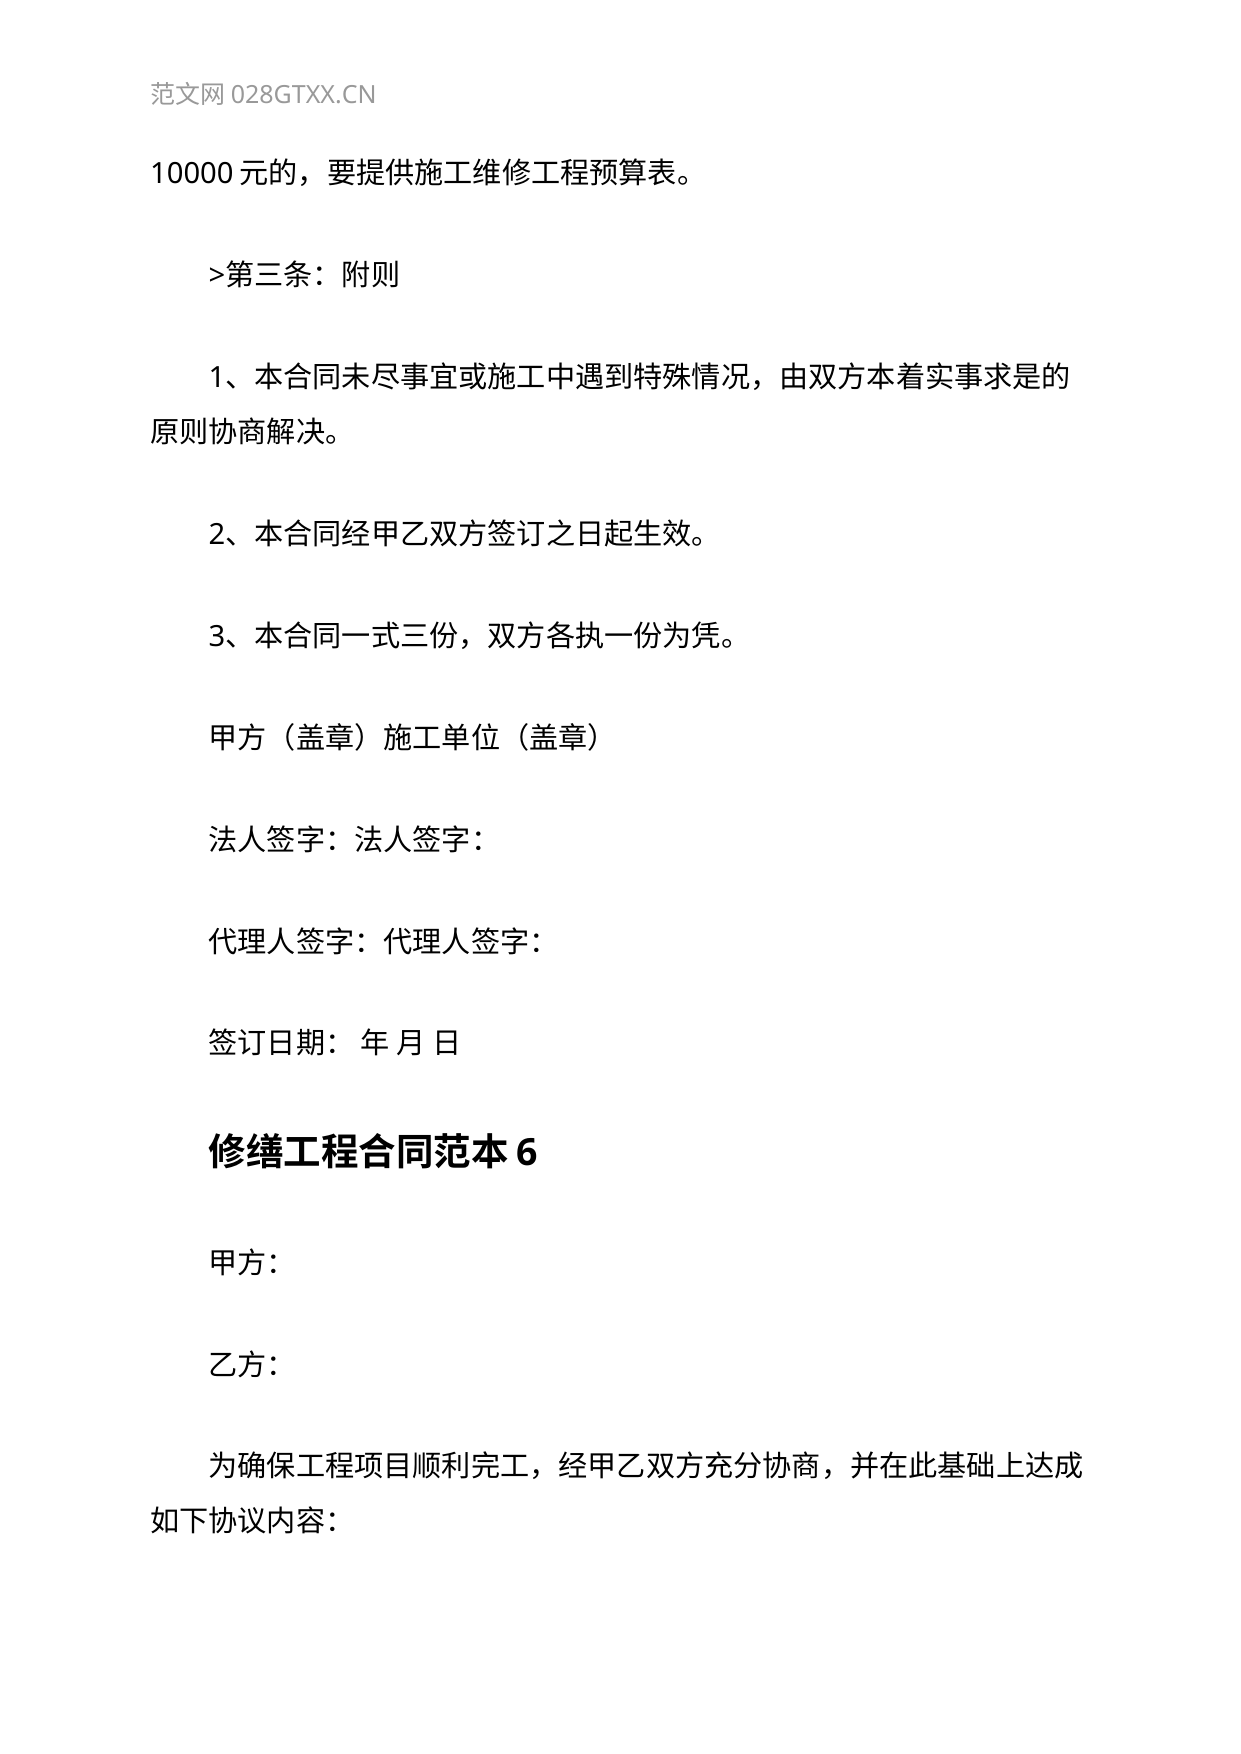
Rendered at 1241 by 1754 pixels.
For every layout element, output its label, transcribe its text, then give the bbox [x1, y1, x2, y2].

text 代理人签字：代理人签字： [150, 918, 1090, 961]
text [150, 150, 1090, 192]
text 3、本合同一式三份，双方各执一份为凭。 [150, 613, 1090, 655]
text 甲方： [150, 1239, 1090, 1282]
text 修缮工程合同范本6 [150, 1122, 1090, 1176]
text 法人签字：法人签字： [150, 816, 1090, 859]
text 签订日期： 年 月 日 [150, 1020, 1090, 1062]
text 甲方（盖章）施工单位（盖章） [150, 715, 1090, 757]
text 1、本合同未尽事宜或施工中遇到特殊情况，由双方本着实事求是的原则协商解决。 [150, 354, 1090, 451]
text 乙方： [150, 1341, 1090, 1383]
text 为确保工程项目顺利完工，经甲乙双方充分协商，并在此基础上达成如下协议内容： [150, 1443, 1090, 1540]
text 2、本合同经甲乙双方签订之日起生效。 [150, 511, 1090, 553]
text >第三条：附则 [150, 252, 1090, 294]
